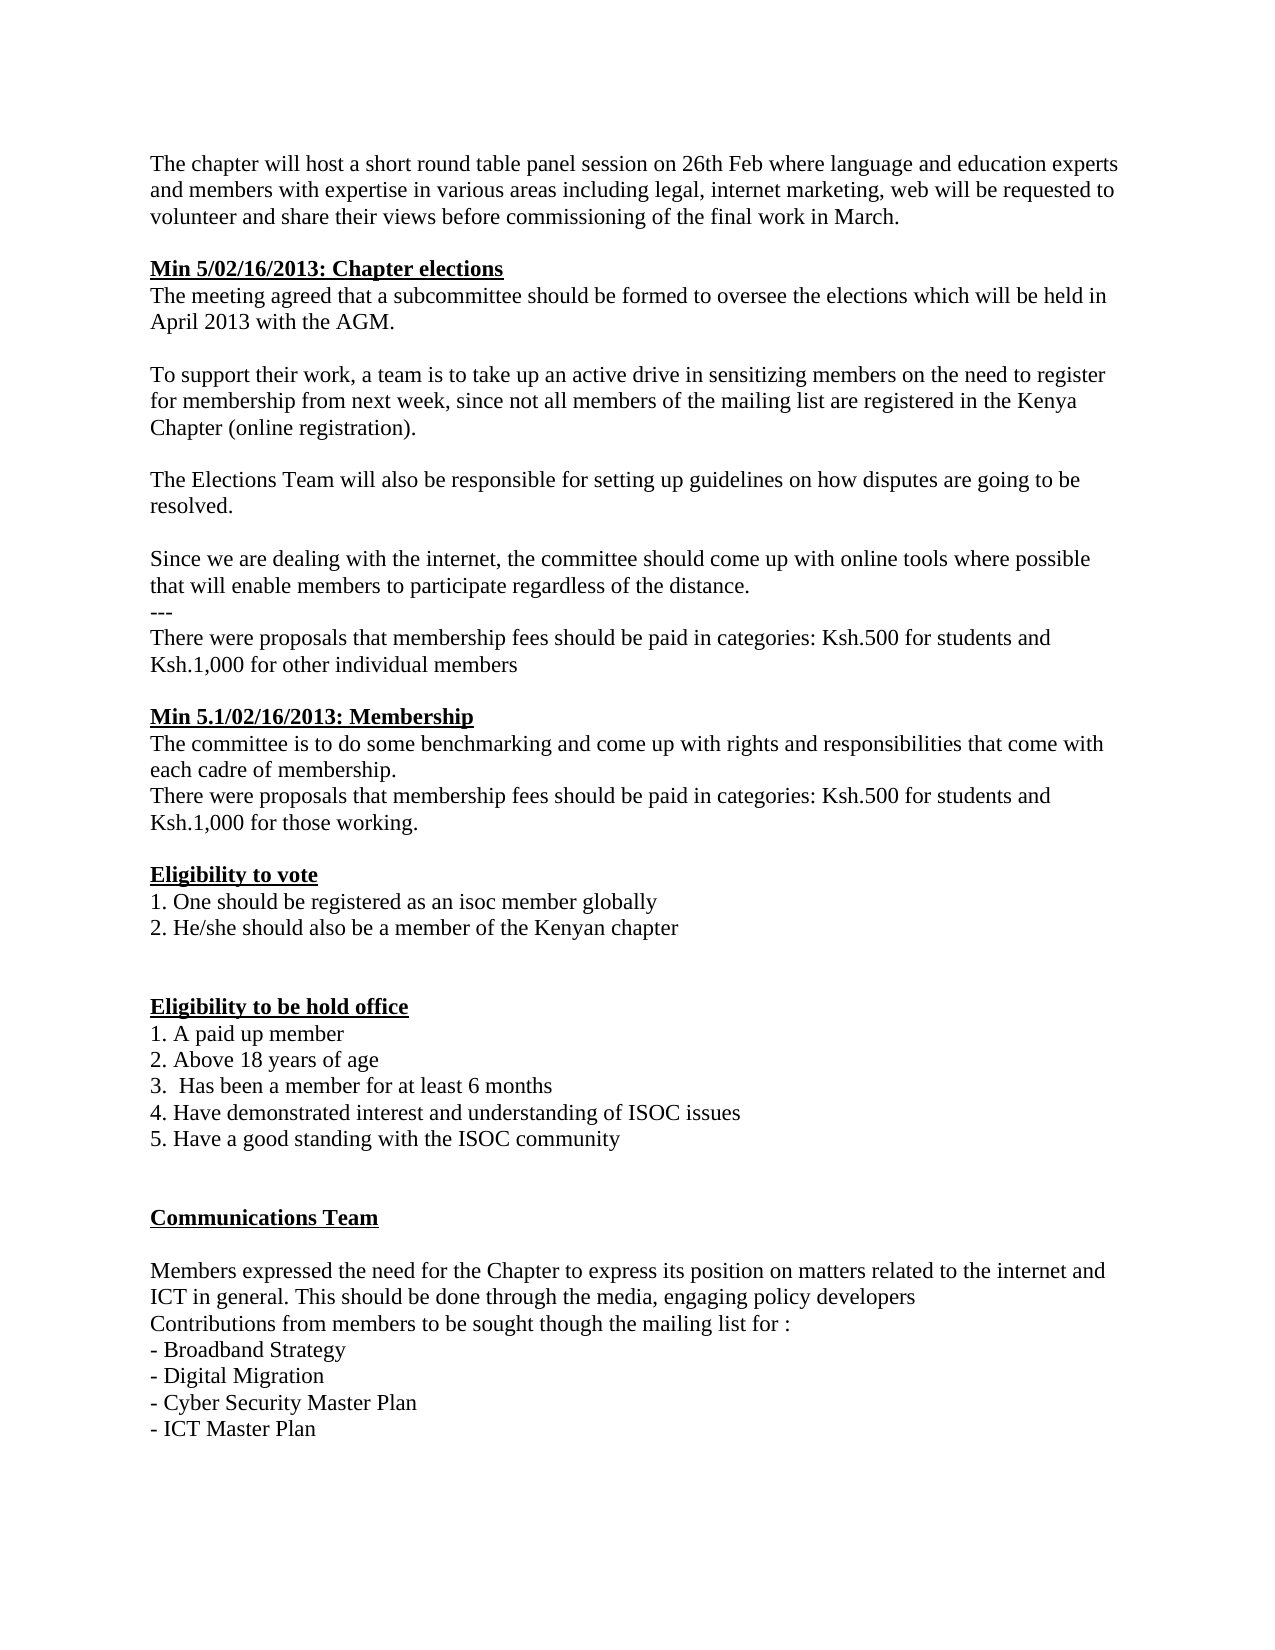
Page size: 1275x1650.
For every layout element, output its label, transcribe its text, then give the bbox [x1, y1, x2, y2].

text Min 5.1/02/16/2013: Membership [150, 703, 1125, 730]
text 4. Have demonstrated interest and understanding of ISOC issues [150, 1099, 1125, 1125]
text 3. Has been a member for at least 6 months [150, 1072, 1125, 1099]
text Since we are dealing with the internet, the committee should come up with online tools where possible that will enable members to participate regardless of the distance. [150, 545, 1125, 598]
text 2. He/she should also be a member of the Kenyan chapter [150, 914, 1125, 941]
text Members expressed the need for the Chapter to express its position on matters related to the internet and ICT in general. This should be done through the media, engaging policy developers [150, 1257, 1125, 1309]
text Eligibility to vote [150, 862, 1125, 888]
text 1. A paid up member [150, 1020, 1125, 1046]
text - ICT Master Plan [150, 1415, 1125, 1441]
text The committee is to do some benchmarking and come up with rights and responsibilities that come with each cadre of membership. [150, 730, 1125, 782]
text Min 5/02/16/2013: Chapter elections [150, 255, 1125, 282]
text Communications Team [150, 1204, 1125, 1231]
text 1. One should be registered as an isoc member globally [150, 888, 1125, 914]
text 2. Above 18 years of age [150, 1046, 1125, 1072]
text The meeting agreed that a subcommittee should be formed to oversee the elections which will be held in April 2013 with the AGM. [150, 282, 1125, 334]
text The Elections Team will also be responsible for setting up guidelines on how disputes are going to be resolved. [150, 466, 1125, 519]
text - Cyber Security Master Plan [150, 1389, 1125, 1415]
text - Digital Migration [150, 1362, 1125, 1389]
text Eligibility to be hold office [150, 993, 1125, 1020]
text --- [150, 598, 1125, 624]
text To support their work, a team is to take up an active drive in sensitizing members on the need to register for membership from next week, since not all members of the mailing list are registered in the Kenya Chapter (online registration). [150, 361, 1125, 440]
text There were proposals that membership fees should be paid in categories: Ksh.500 for students and Ksh.1,000 for other individual members [150, 624, 1125, 677]
text There were proposals that membership fees should be paid in categories: Ksh.500 for students and Ksh.1,000 for those working. [150, 782, 1125, 835]
text Contributions from members to be sought though the mailing list for : [150, 1309, 1125, 1336]
text The chapter will host a short round table panel session on 26th Feb where language and education experts and members with expertise in various areas including legal, internet marketing, web will be requested to volunteer and share their views before commissioning of the final work in March. [150, 150, 1125, 229]
text - Broadband Strategy [150, 1336, 1125, 1362]
text 5. Have a good standing with the ISOC community [150, 1125, 1125, 1151]
